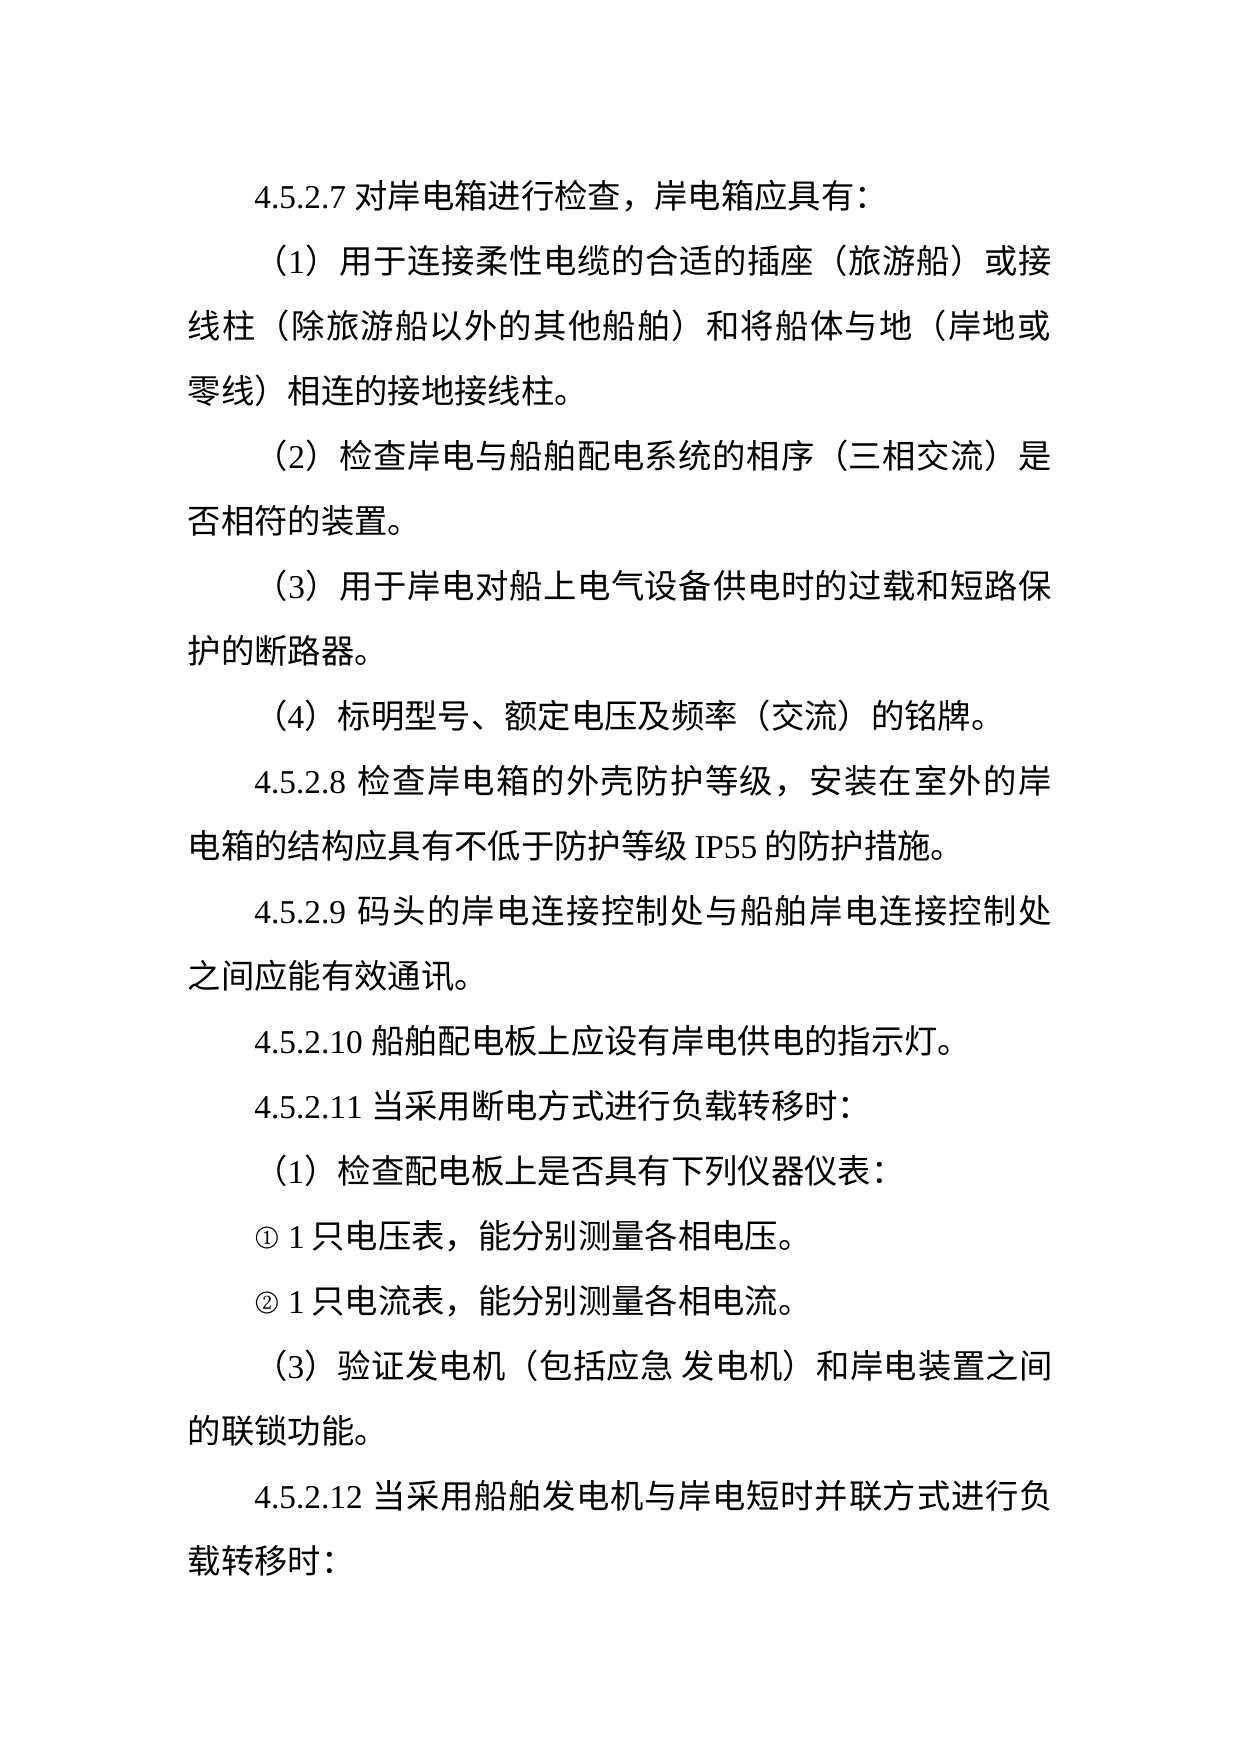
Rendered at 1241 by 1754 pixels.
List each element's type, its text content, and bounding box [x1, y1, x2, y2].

text （1）用于连接柔性电缆的合适的插座（旅游船）或接线柱（除旅游船以外的其他船舶）和将船体与地（岸地或零线）相连的接地接线柱。 [187, 227, 1053, 422]
text （1）检查配电板上是否具有下列仪器仪表： [187, 1137, 1053, 1202]
text ① 1只电压表，能分别测量各相电压。 [187, 1202, 1053, 1267]
text 4.5.2.9 码头的岸电连接控制处与船舶岸电连接控制处之间应能有效通讯。 [187, 877, 1053, 1007]
list 4.5.2.12 当采用船舶发电机与岸电短时并联方式进行负载转移时： [187, 1462, 1053, 1592]
text ② 1只电流表，能分别测量各相电流。 [187, 1267, 1053, 1332]
text 4.5.2.8 检查岸电箱的外壳防护等级，安装在室外的岸电箱的结构应具有不低于防护等级IP55的防护措施。 [187, 747, 1053, 877]
text 4.5.2.7 对岸电箱进行检查，岸电箱应具有： [187, 162, 1053, 227]
text 4.5.2.10 船舶配电板上应设有岸电供电的指示灯。 [187, 1007, 1053, 1072]
text （4）标明型号、额定电压及频率（交流）的铭牌。 [187, 682, 1053, 747]
text （3）用于岸电对船上电气设备供电时的过载和短路保护的断路器。 [187, 552, 1053, 682]
list 验证发电机（包括应急 发电机）和岸电装置之间的联锁功能。 [187, 1332, 1053, 1462]
text 4.5.2.11 当采用断电方式进行负载转移时： [187, 1072, 1053, 1137]
text （2）检查岸电与船舶配电系统的相序（三相交流）是否相符的装置。 [187, 422, 1053, 552]
